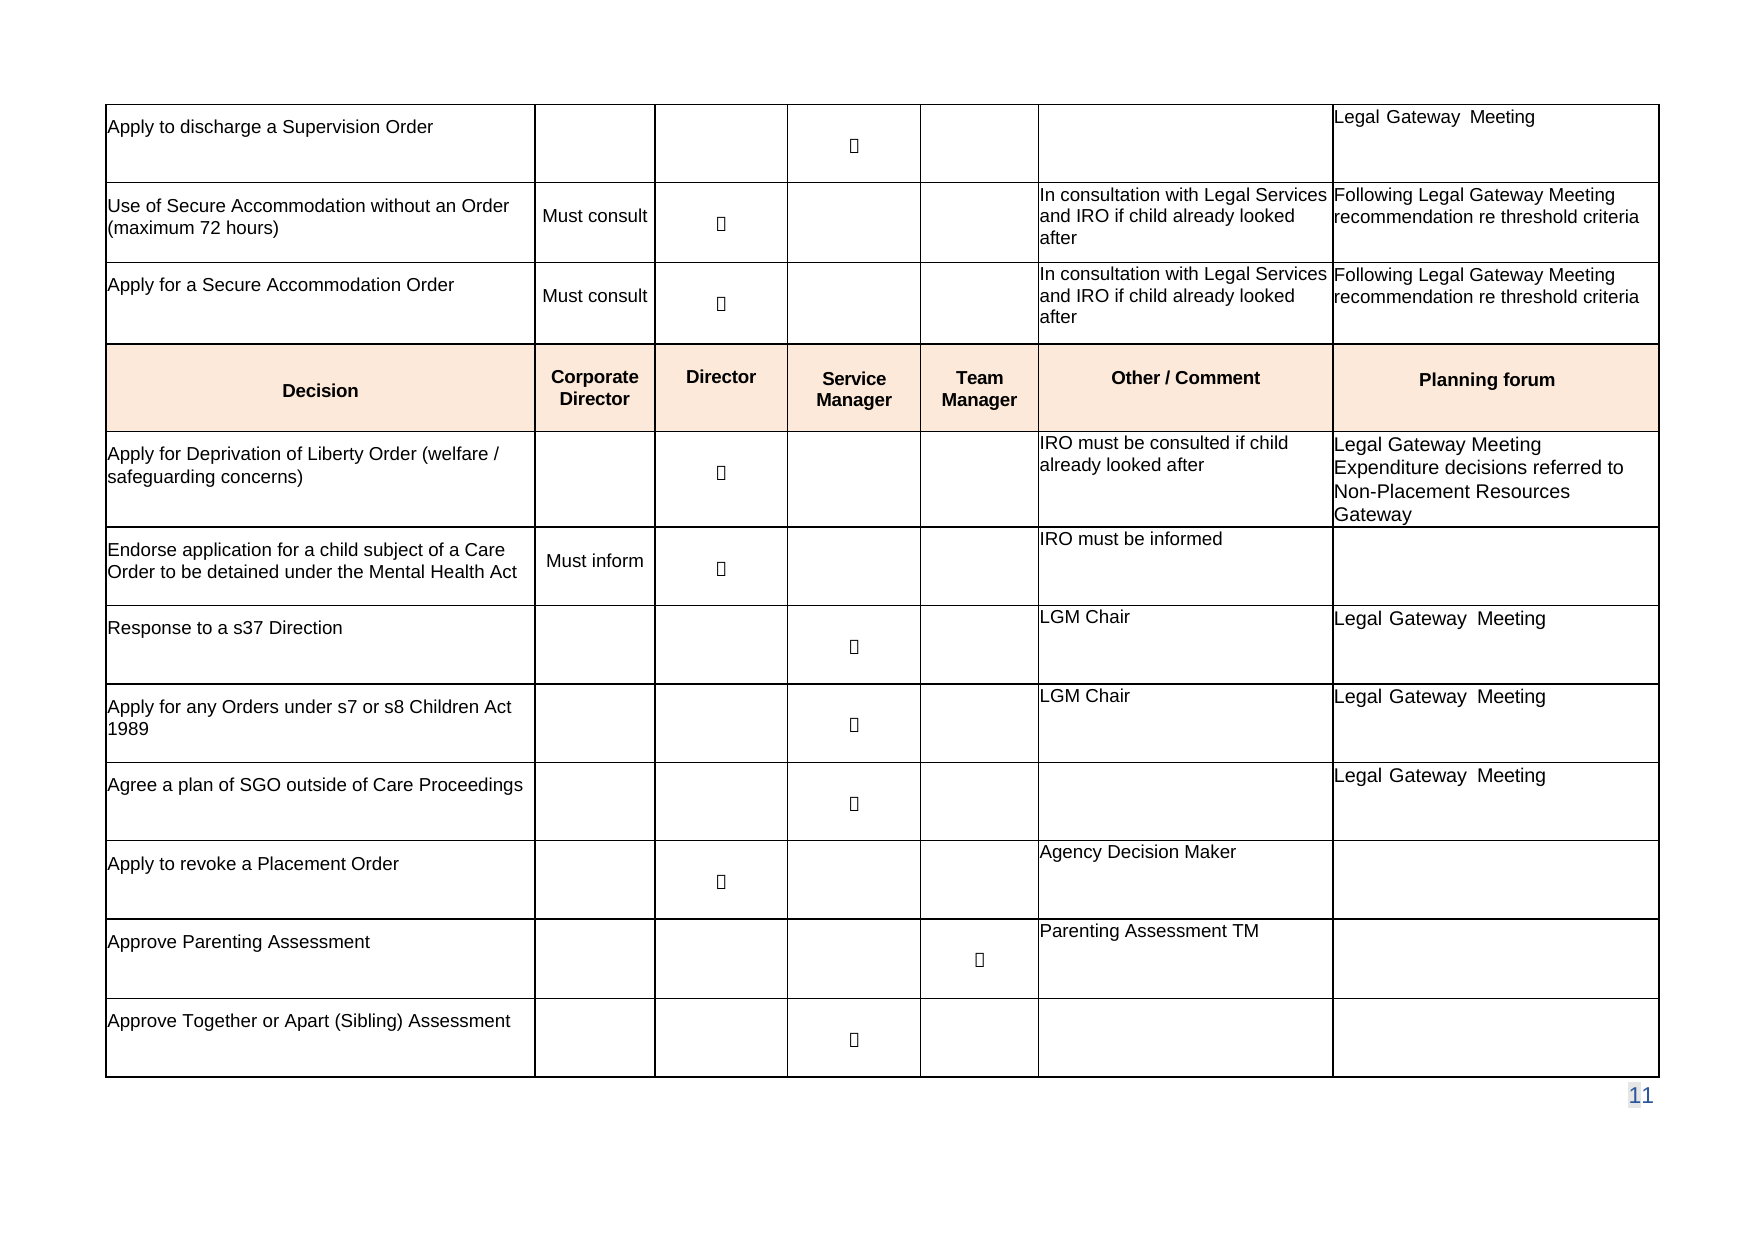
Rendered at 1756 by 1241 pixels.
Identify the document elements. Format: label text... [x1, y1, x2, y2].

table_cell Response to a s37 Direction [107, 606, 534, 683]
table_cell  [788, 105, 920, 182]
table_cell Director [656, 345, 787, 431]
table_cell [921, 841, 1038, 918]
table_cell Legal Gateway Meeting [1334, 606, 1658, 683]
table_cell [536, 685, 654, 761]
table_cell Approve Together or Apart (Sibling) Assessment [107, 999, 534, 1076]
table_cell Team Manager [921, 345, 1038, 431]
table_cell [536, 920, 654, 997]
table_cell Legal Gateway Meeting [1334, 763, 1658, 840]
table_cell Apply to revoke a Placement Order [107, 841, 534, 918]
table_cell [656, 685, 787, 761]
table_cell [921, 263, 1038, 343]
table_cell [536, 841, 654, 918]
table_cell Apply for a Secure Accommodation Order [107, 263, 534, 343]
table_cell [788, 263, 920, 343]
table_cell In consultation with Legal Services and IRO if child already looked after [1039, 263, 1332, 343]
table_cell Apply to discharge a Supervision Order [107, 105, 534, 182]
table_cell  [656, 183, 787, 261]
table_cell [788, 528, 920, 604]
table_cell [921, 528, 1038, 604]
table_cell Agency Decision Maker [1039, 841, 1332, 918]
table_cell [1039, 105, 1332, 182]
table_cell  [656, 528, 787, 604]
table_cell [788, 920, 920, 997]
table_cell [788, 432, 920, 526]
table_cell Other / Comment [1039, 345, 1332, 431]
table_cell  [656, 432, 787, 526]
table_cell [921, 763, 1038, 840]
table_cell Apply for any Orders under s7 or s8 Children Act 1989 [107, 685, 534, 761]
table_cell Must consult [536, 183, 654, 261]
table_cell  [788, 606, 920, 683]
table_cell In consultation with Legal Services and IRO if child already looked after [1039, 183, 1332, 261]
table_cell [1039, 999, 1332, 1076]
table_cell [536, 432, 654, 526]
table_cell Parenting Assessment TM [1039, 920, 1332, 997]
table_cell Planning forum [1334, 345, 1658, 431]
table_cell IRO must be consulted if child already looked after [1039, 432, 1332, 526]
table_cell Must inform [536, 528, 654, 604]
table_cell  [788, 763, 920, 840]
table_cell LGM Chair [1039, 685, 1332, 761]
table_cell [921, 105, 1038, 182]
table_cell LGM Chair [1039, 606, 1332, 683]
table_cell [656, 920, 787, 997]
table_cell [1334, 999, 1658, 1076]
table_cell [656, 606, 787, 683]
table_cell [921, 999, 1038, 1076]
table_cell Following Legal Gateway Meeting recommendation re threshold criteria [1334, 183, 1658, 261]
table_cell [1334, 841, 1658, 918]
table_cell [536, 606, 654, 683]
table_cell [656, 999, 787, 1076]
table_cell  [788, 685, 920, 761]
table_cell Use of Secure Accommodation without an Order (maximum 72 hours) [107, 183, 534, 261]
table_cell [536, 763, 654, 840]
table_cell [656, 763, 787, 840]
table_cell Corporate Director [536, 345, 654, 431]
table_cell Apply for Deprivation of Liberty Order (welfare / safeguarding concerns) [107, 432, 534, 526]
table_cell [1334, 920, 1658, 997]
table_cell Legal Gateway Meeting Expenditure decisions referred to Non-Placement Resources Gateway [1334, 432, 1658, 526]
table_cell Approve Parenting Assessment [107, 920, 534, 997]
table_cell [788, 841, 920, 918]
table_cell [788, 183, 920, 261]
table_cell [921, 183, 1038, 261]
table_cell [1334, 528, 1658, 604]
table_cell  [788, 999, 920, 1076]
table_cell [536, 105, 654, 182]
table_cell Endorse application for a child subject of a Care Order to be detained under the Mental Health Act [107, 528, 534, 604]
table_cell IRO must be informed [1039, 528, 1332, 604]
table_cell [1334, 105, 1658, 182]
table_cell  [656, 263, 787, 343]
table_cell  [921, 920, 1038, 997]
table_cell [656, 105, 787, 182]
table_cell Must consult [536, 263, 654, 343]
table_cell Following Legal Gateway Meeting recommendation re threshold criteria [1334, 263, 1658, 343]
table_cell Legal Gateway Meeting [1334, 685, 1658, 761]
table_cell  [656, 841, 787, 918]
table_cell [536, 999, 654, 1076]
table_cell Decision [107, 345, 534, 431]
table_cell Agree a plan of SGO outside of Care Proceedings [107, 763, 534, 840]
table_cell [921, 606, 1038, 683]
table_cell Service Manager [788, 345, 920, 431]
table_cell [1039, 763, 1332, 840]
table_cell [921, 432, 1038, 526]
table_cell [921, 685, 1038, 761]
